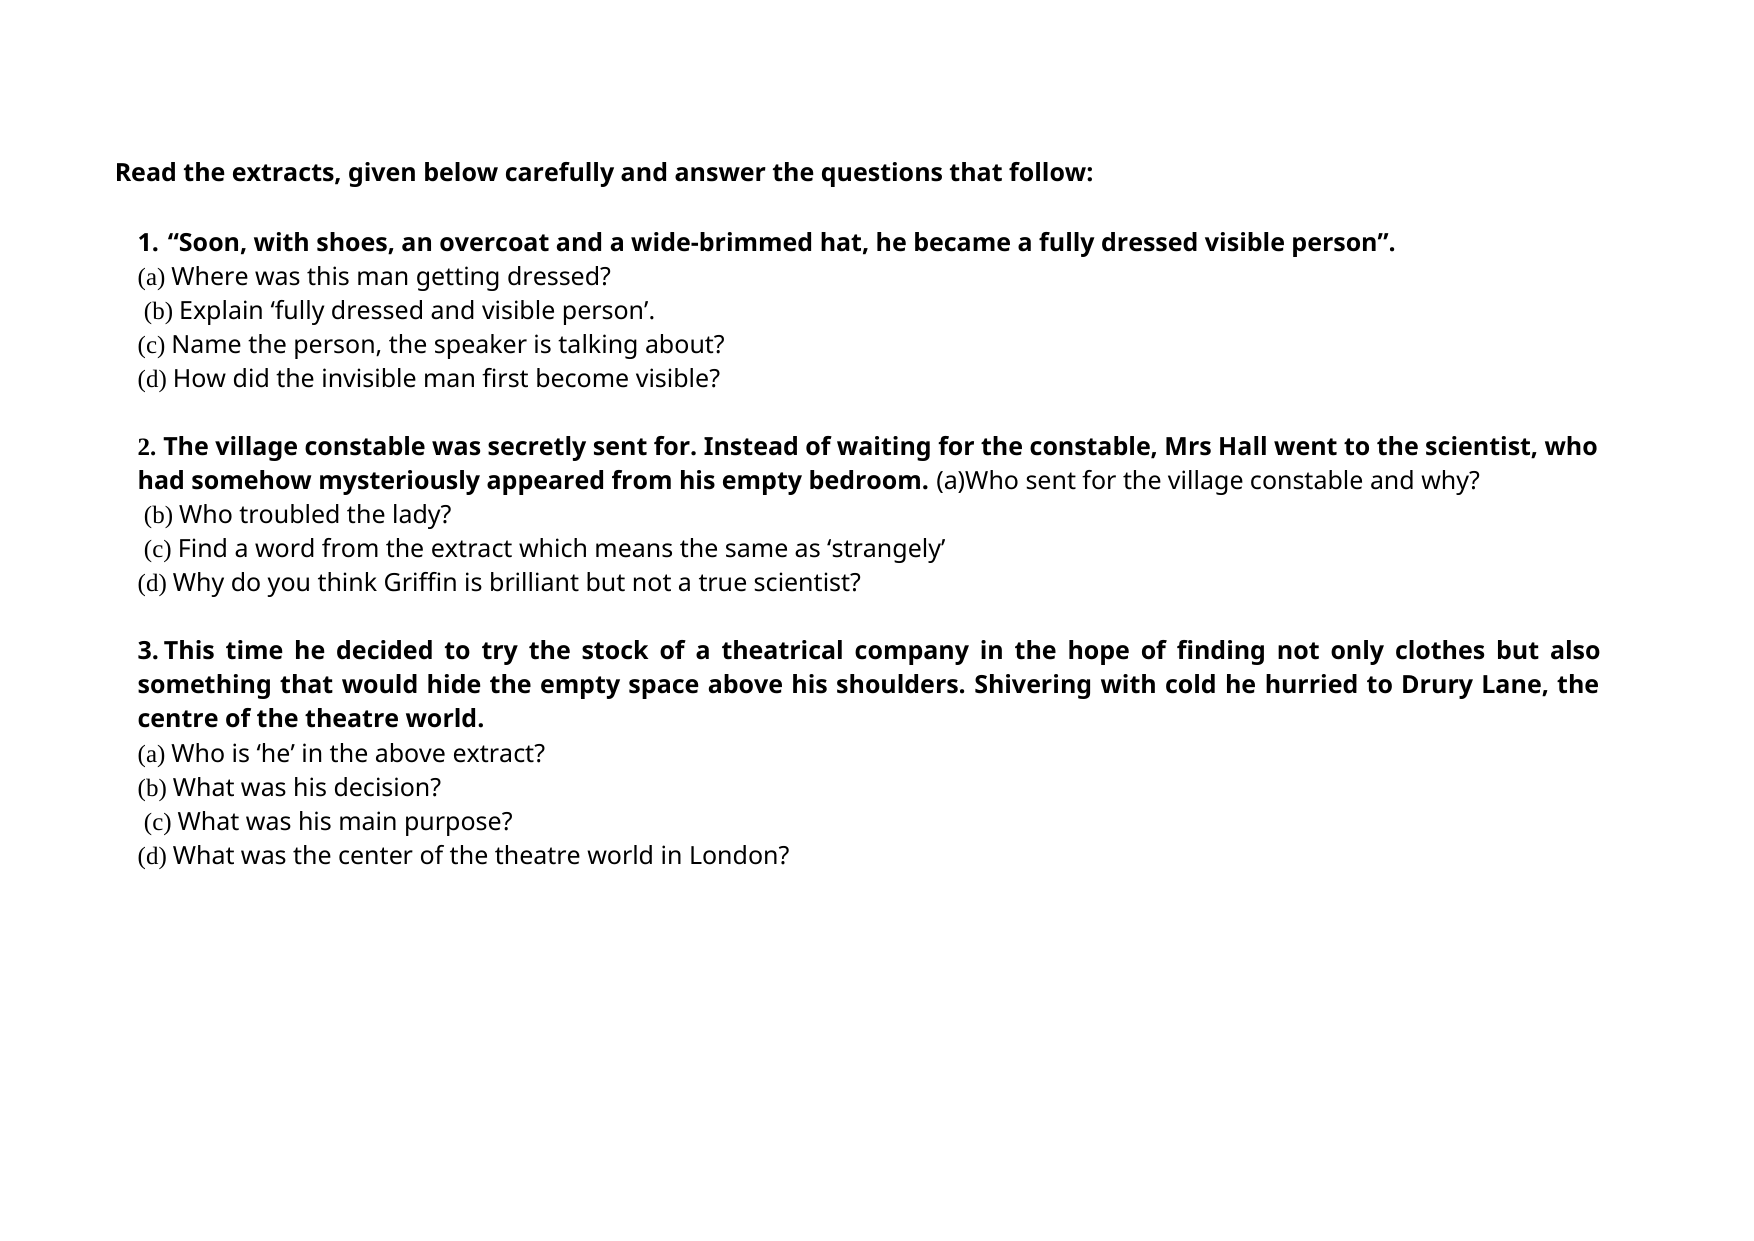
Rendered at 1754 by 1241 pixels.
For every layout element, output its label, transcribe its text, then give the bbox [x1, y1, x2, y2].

list What was his decision? [137, 769, 1616, 803]
subtitle “Soon, with shoes, an overcoat and a wide-brimmed hat, he became a fully dressed visible person”. [137, 224, 1602, 258]
list What was his main purpose? [144, 803, 1616, 837]
list Who is ‘he’ in the above extract? [137, 735, 1616, 769]
list Explain ‘fully dressed and visible person’. [144, 292, 1616, 326]
list Where was this man getting dressed? [137, 258, 1616, 292]
list Find a word from the extract which means the same as ‘strangely’ [144, 531, 1616, 565]
list The village constable was secretly sent for. Instead of waiting for the constable, Mrs Hall went to the scientist, who had somehow mysteriously appeared from his empty bedroom. (a)Who sent for the village constable and why? [137, 428, 1602, 497]
list Why do you think Griffin is brilliant but not a true scientist? [137, 565, 1616, 599]
list How did the invisible man first become visible? [137, 360, 1616, 394]
list Who troubled the lady? [144, 497, 1616, 531]
list Name the person, the speaker is talking about? [137, 326, 1616, 360]
list What was the center of the theatre world in London? [137, 837, 1616, 872]
subtitle This time he decided to try the stock of a theatrical company in the hope of finding not only clothes but also something that would hide the empty space above his shoulders. Shivering with cold he hurried to Drury Lane, the centre of the theatre world. [137, 633, 1602, 735]
text Read the extracts, given below carefully and answer the questions that follow: [114, 155, 1616, 189]
